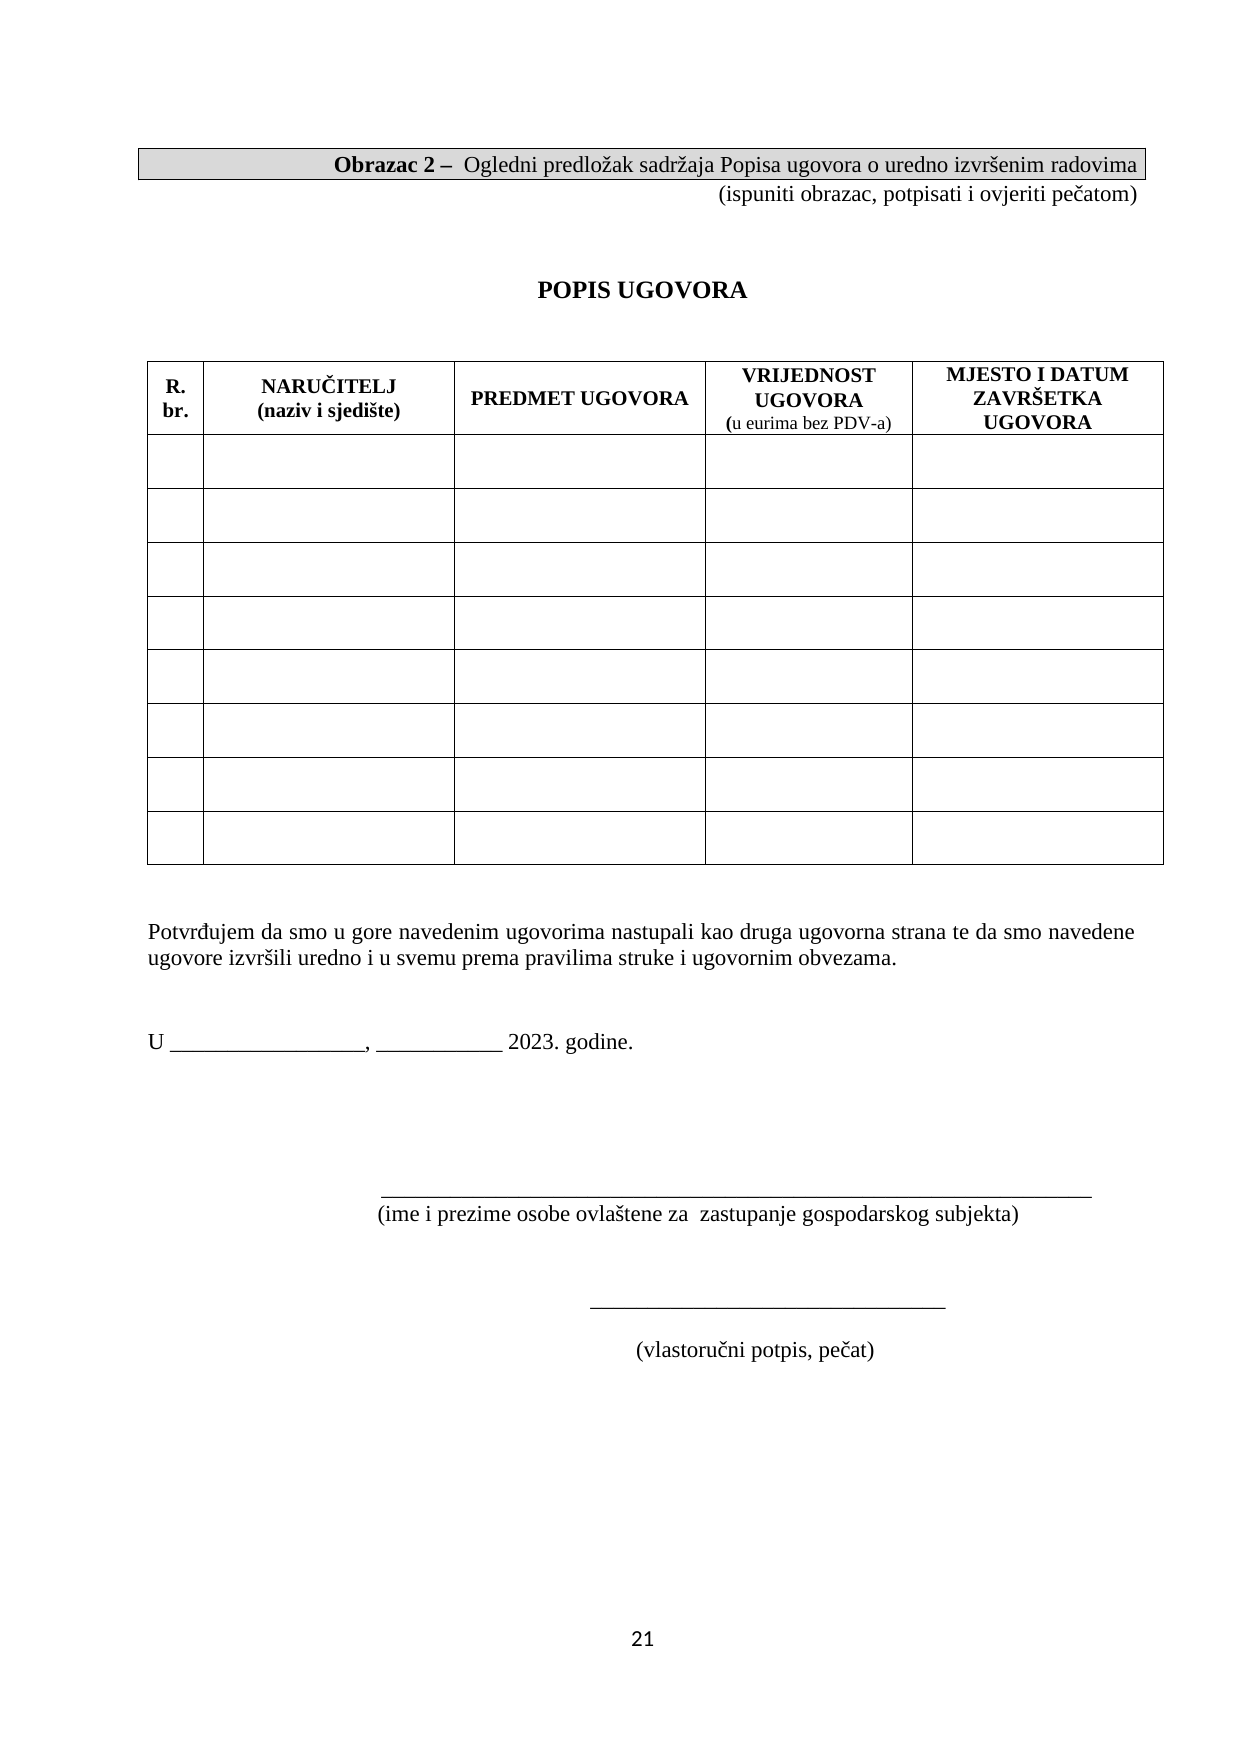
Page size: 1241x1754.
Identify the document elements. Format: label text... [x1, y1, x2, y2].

table_header PREDMET UGOVORA [455, 362, 705, 434]
table_cell [204, 650, 454, 703]
table_cell [706, 812, 912, 864]
table_cell [706, 435, 912, 488]
table_cell [204, 543, 454, 596]
table_cell [204, 435, 454, 488]
table_cell [204, 597, 454, 649]
table_cell [913, 489, 1163, 542]
table_cell [455, 597, 705, 649]
text (vlastoručni potpis, pečat) [223, 1336, 1137, 1362]
table_cell [913, 758, 1163, 811]
table_cell [148, 650, 203, 703]
table_cell [913, 812, 1163, 864]
table_cell [204, 489, 454, 542]
text _______________________________ [148, 1253, 1137, 1311]
table_cell [148, 597, 203, 649]
text (ime i prezime osobe ovlaštene za zastupanje gospodarskog subjekta) [148, 1200, 1137, 1253]
table_cell [148, 758, 203, 811]
table_cell [148, 812, 203, 864]
table_cell [913, 650, 1163, 703]
text POPIS UGOVORA [148, 275, 1137, 304]
table_cell [148, 704, 203, 757]
text ______________________________________________________________ [148, 1174, 1137, 1200]
table_header VRIJEDNOST UGOVORA (u eurima bez PDV-a) [706, 362, 912, 434]
table_cell [913, 704, 1163, 757]
table_cell [455, 435, 705, 488]
text U _________________, ___________ 2023. godine. [148, 1028, 1137, 1054]
table_cell [455, 704, 705, 757]
table_cell [455, 543, 705, 596]
table_cell [913, 435, 1163, 488]
table_cell [148, 435, 203, 488]
table_header R. br. [148, 362, 203, 434]
table_cell [913, 597, 1163, 649]
table_cell [706, 543, 912, 596]
table_cell [204, 758, 454, 811]
table_cell [913, 543, 1163, 596]
table_header MJESTO I DATUM ZAVRŠETKA UGOVORA [913, 362, 1163, 434]
table_cell [706, 597, 912, 649]
table_cell [455, 812, 705, 864]
table_header NARUČITELJ (naziv i sjedište) [204, 362, 454, 434]
table_cell [455, 650, 705, 703]
table_cell [706, 758, 912, 811]
table_cell [148, 543, 203, 596]
table_cell [706, 704, 912, 757]
table_cell [204, 704, 454, 757]
table_cell [455, 489, 705, 542]
table_cell [148, 489, 203, 542]
text Obrazac 2 – Ogledni predložak sadržaja Popisa ugovora o uredno izvršenim radovima [139, 149, 1145, 179]
table_cell [455, 758, 705, 811]
text (ispuniti obrazac, potpisati i ovjeriti pečatom) [148, 180, 1137, 207]
table_cell [706, 650, 912, 703]
table_cell [204, 812, 454, 864]
table_cell [706, 489, 912, 542]
text Potvrđujem da smo u gore navedenim ugovorima nastupali kao druga ugovorna strana te da smo navedene ugovore izvršili uredno i u svemu prema pravilima struke i ugovornim obvezama. [148, 918, 1137, 971]
